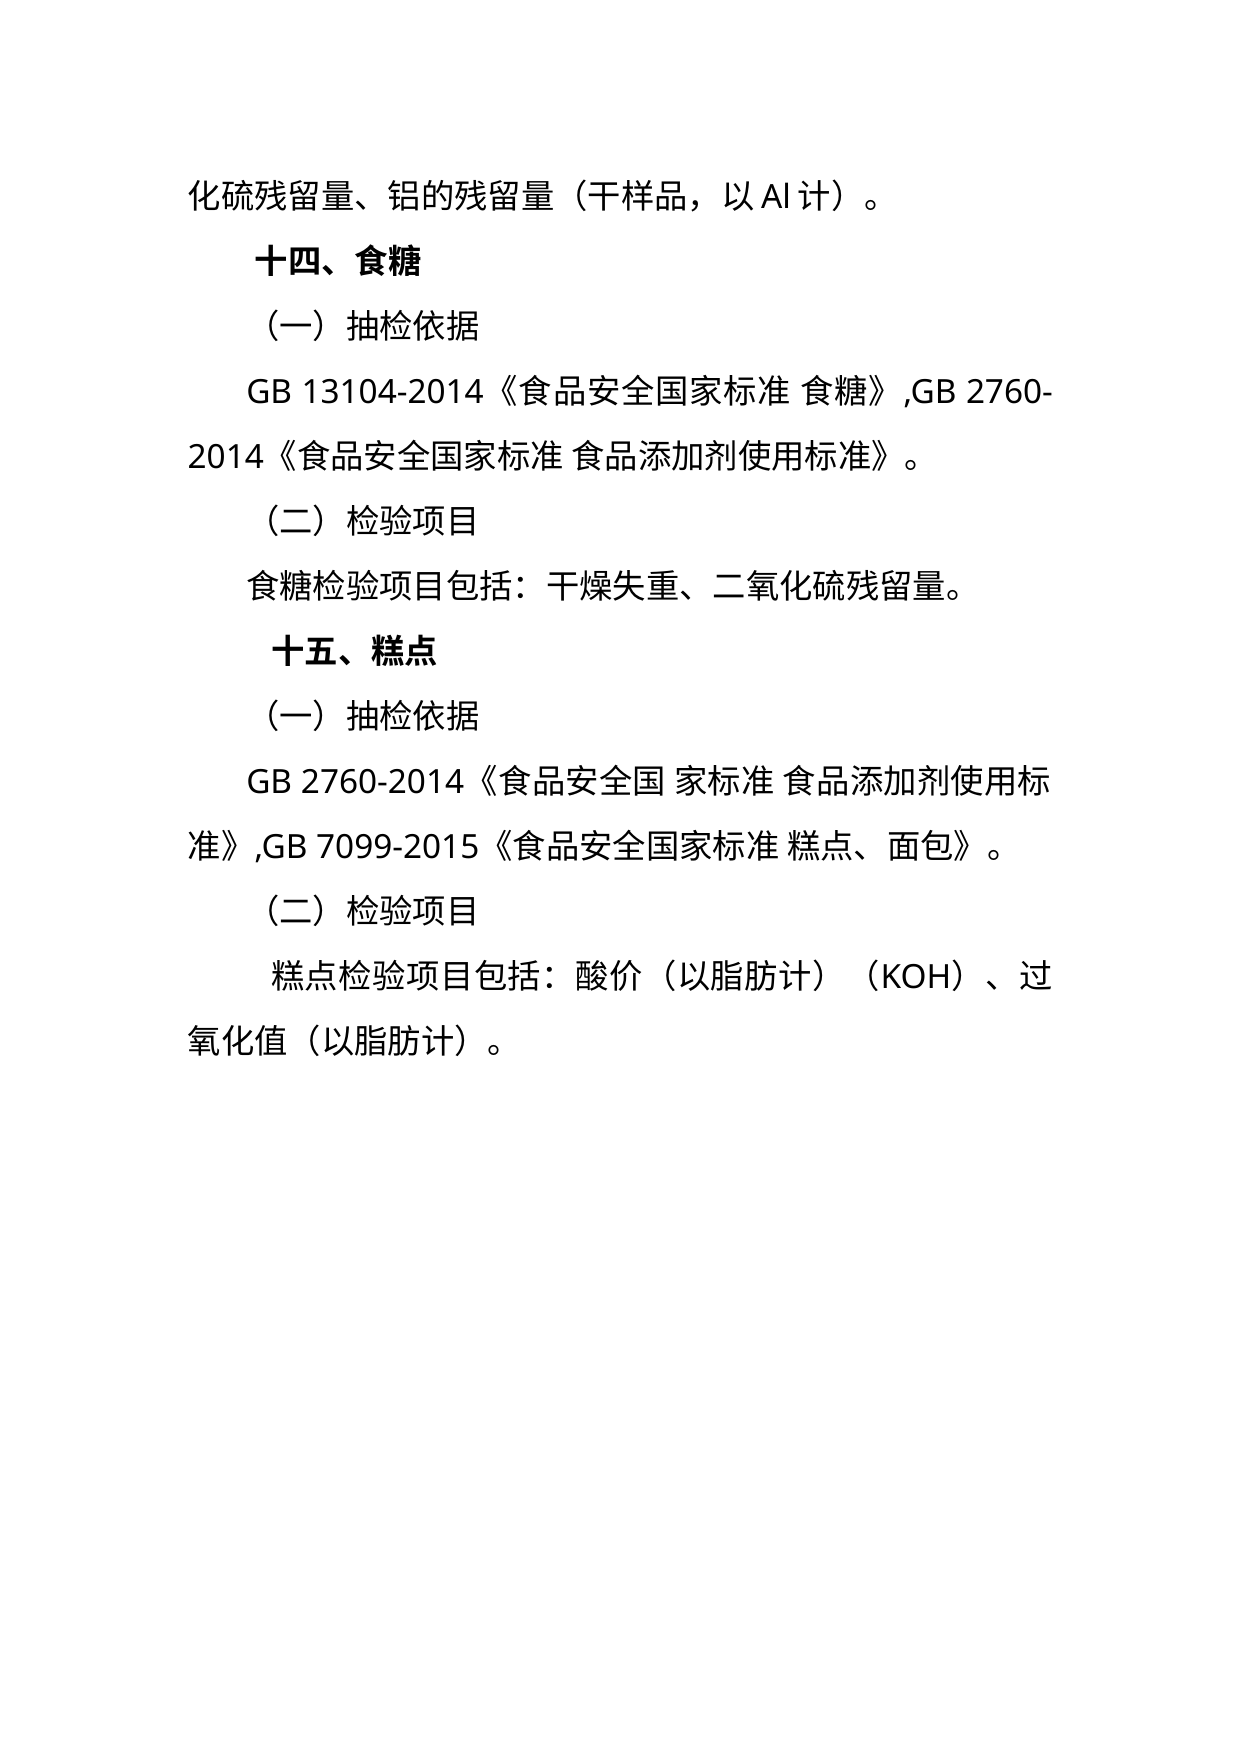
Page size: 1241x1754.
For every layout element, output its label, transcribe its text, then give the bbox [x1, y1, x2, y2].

text （二）检验项目 [187, 487, 1053, 552]
text （一）抽检依据 [187, 292, 1053, 357]
text 十五、糕点 [187, 617, 1053, 682]
text （一）抽检依据 [187, 682, 1053, 747]
text 食糖检验项目包括：干燥失重、二氧化硫残留量。 [187, 552, 1053, 617]
text 糕点检验项目包括：酸价（以脂肪计）（KOH）、过氧化值（以脂肪计）。 [187, 942, 1053, 1072]
text 十四、食糖 [187, 227, 1053, 292]
text （二）检验项目 [187, 877, 1053, 942]
text GB 13104-2014《食品安全国家标准 食糖》,GB 2760-2014《食品安全国家标准 食品添加剂使用标准》。 [187, 357, 1053, 487]
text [187, 162, 1053, 227]
text GB 2760-2014《食品安全国 家标准 食品添加剂使用标准》,GB 7099-2015《食品安全国家标准 糕点、面包》。 [187, 747, 1053, 877]
